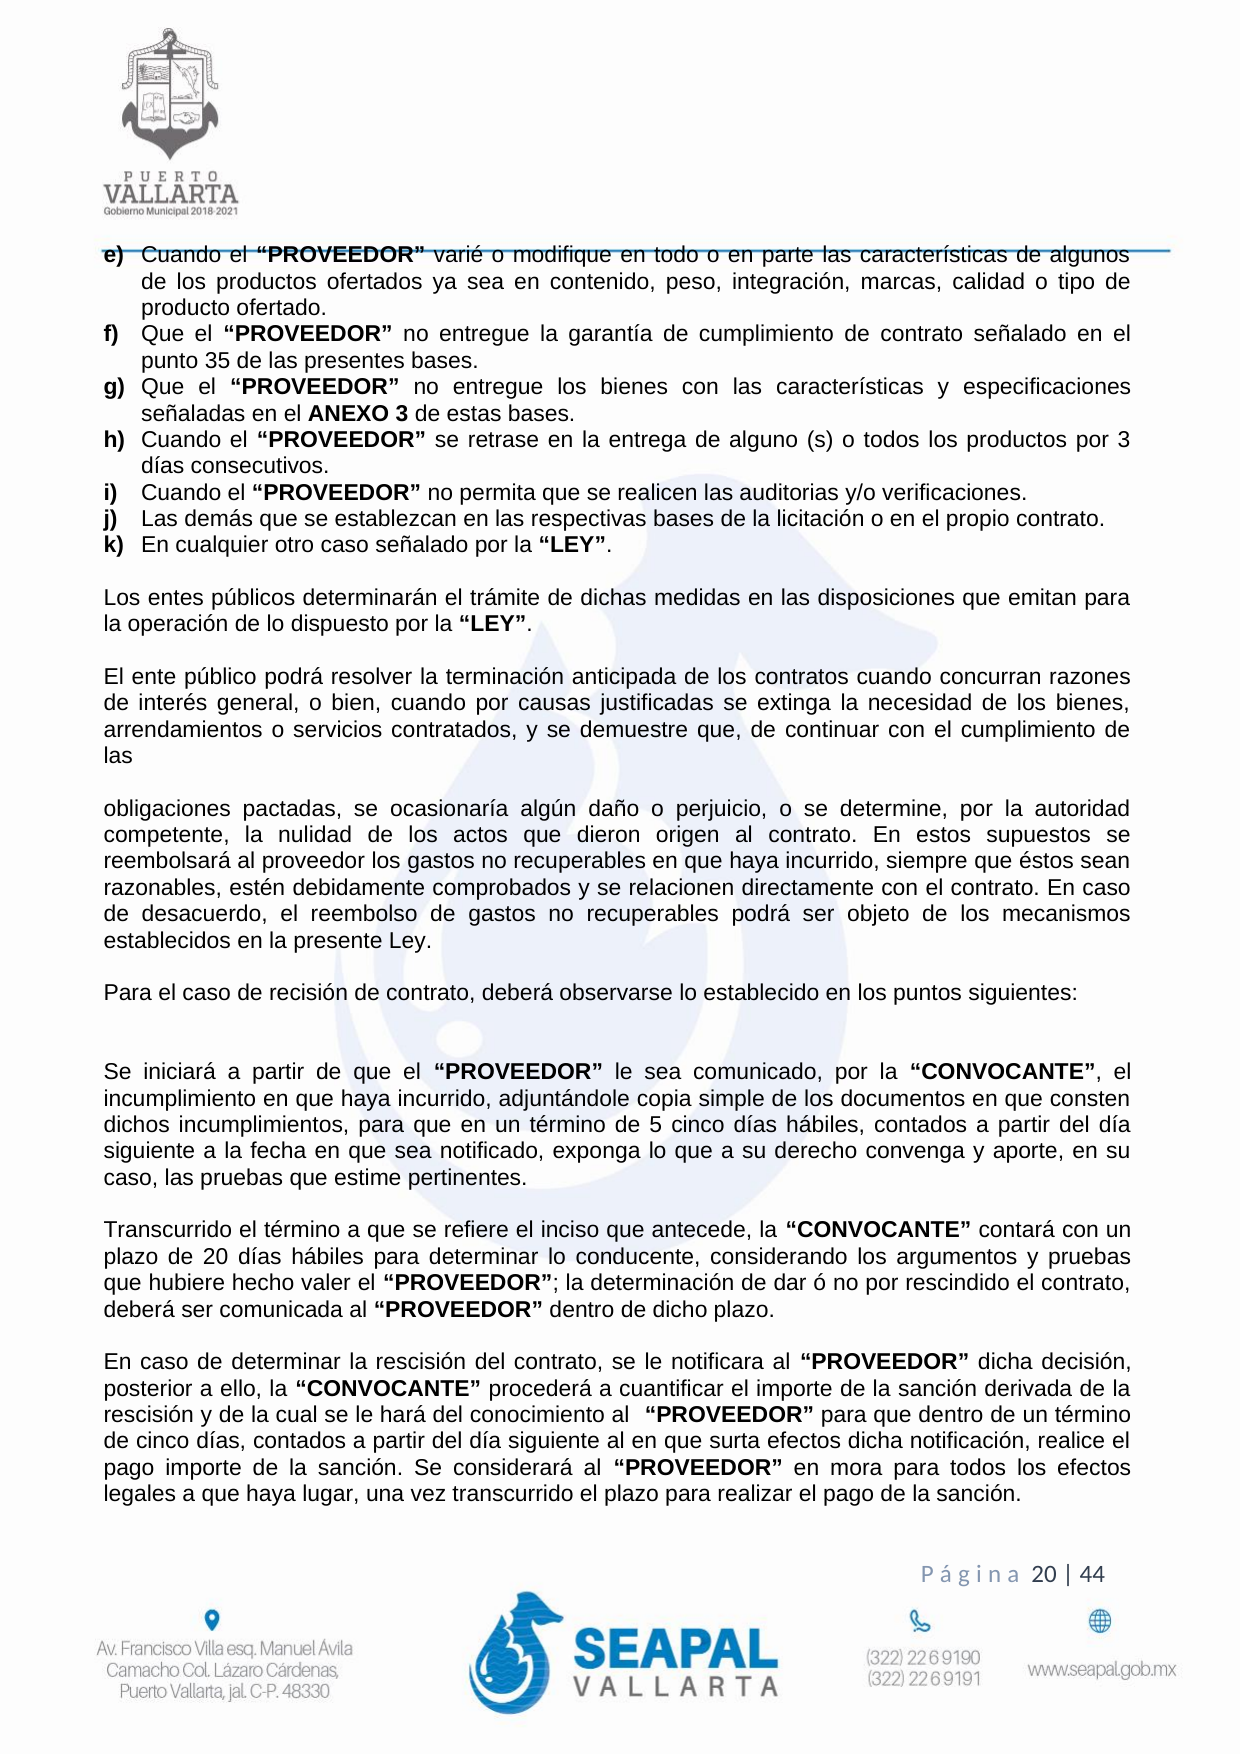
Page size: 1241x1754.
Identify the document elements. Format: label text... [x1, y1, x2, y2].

text obligaciones pactadas, se ocasionaría algún daño o perjuicio, o se determine, por la autoridad competente, la nulidad de los actos que dieron origen al contrato. En estos supuestos se reembolsará al proveedor los gastos no recuperables en que haya incurrido, siempre que éstos sean razonables, estén debidamente comprobados y se relacionen directamente con el contrato. En caso de desacuerdo, el reembolso de gastos no recuperables podrá ser objeto de los mecanismos establecidos en la presente Ley. [103, 795, 1132, 953]
list En cualquier otro caso señalado por la “LEY”. [103, 531, 1132, 558]
list Que el “PROVEEDOR” no entregue los bienes con las características y especificaciones señaladas en el ANEXO 3 de estas bases. [103, 373, 1132, 426]
text Transcurrido el término a que se refiere el inciso que antecede, la “CONVOCANTE” contará con un plazo de 20 días hábiles para determinar lo conducente, considerando los argumentos y pruebas que hubiere hecho valer el “PROVEEDOR”; la determinación de dar ó no por rescindido el contrato, deberá ser comunicada al “PROVEEDOR” dentro de dicho plazo. [103, 1216, 1132, 1322]
list Que el “PROVEEDOR” no entregue la garantía de cumplimiento de contrato señalado en el punto 35 de las presentes bases. [103, 320, 1132, 373]
picture [0, 0, 1241, 1754]
list Cuando el “PROVEEDOR” varié o modifique en todo o en parte las características de algunos de los productos ofertados ya sea en contenido, peso, integración, marcas, calidad o tipo de producto ofertado. [103, 241, 1132, 320]
text En caso de determinar la rescisión del contrato, se le notificara al “PROVEEDOR” dicha decisión, posterior a ello, la “CONVOCANTE” procederá a cuantificar el importe de la sanción derivada de la rescisión y de la cual se le hará del conocimiento al “PROVEEDOR” para que dentro de un término de cinco días, contados a partir del día siguiente al en que surta efectos dicha notificación, realice el pago importe de la sanción. Se considerará al “PROVEEDOR” en mora para todos los efectos legales a que haya lugar, una vez transcurrido el plazo para realizar el pago de la sanción. [103, 1348, 1132, 1506]
text Los entes públicos determinarán el trámite de dichas medidas en las disposiciones que emitan para la operación de lo dispuesto por la “LEY”. [103, 584, 1132, 637]
text El ente público podrá resolver la terminación anticipada de los contratos cuando concurran razones de interés general, o bien, cuando por causas justificadas se extinga la necesidad de los bienes, arrendamientos o servicios contratados, y se demuestre que, de continuar con el cumplimiento de las [103, 663, 1132, 768]
list Las demás que se establezcan en las respectivas bases de la licitación o en el propio contrato. [103, 505, 1132, 531]
list Cuando el “PROVEEDOR” se retrase en la entrega de alguno (s) o todos los productos por 3 días consecutivos. [103, 426, 1132, 478]
list Cuando el “PROVEEDOR” no permita que se realicen las auditorias y/o verificaciones. [103, 478, 1132, 505]
text Se iniciará a partir de que el “PROVEEDOR” le sea comunicado, por la “CONVOCANTE”, el incumplimiento en que haya incurrido, adjuntándole copia simple de los documentos en que consten dichos incumplimientos, para que en un término de 5 cinco días hábiles, contados a partir del día siguiente a la fecha en que sea notificado, exponga lo que a su derecho convenga y aporte, en su caso, las pruebas que estime pertinentes. [103, 1058, 1132, 1190]
text Para el caso de recisión de contrato, deberá observarse lo establecido en los puntos siguientes: [103, 979, 1132, 1006]
